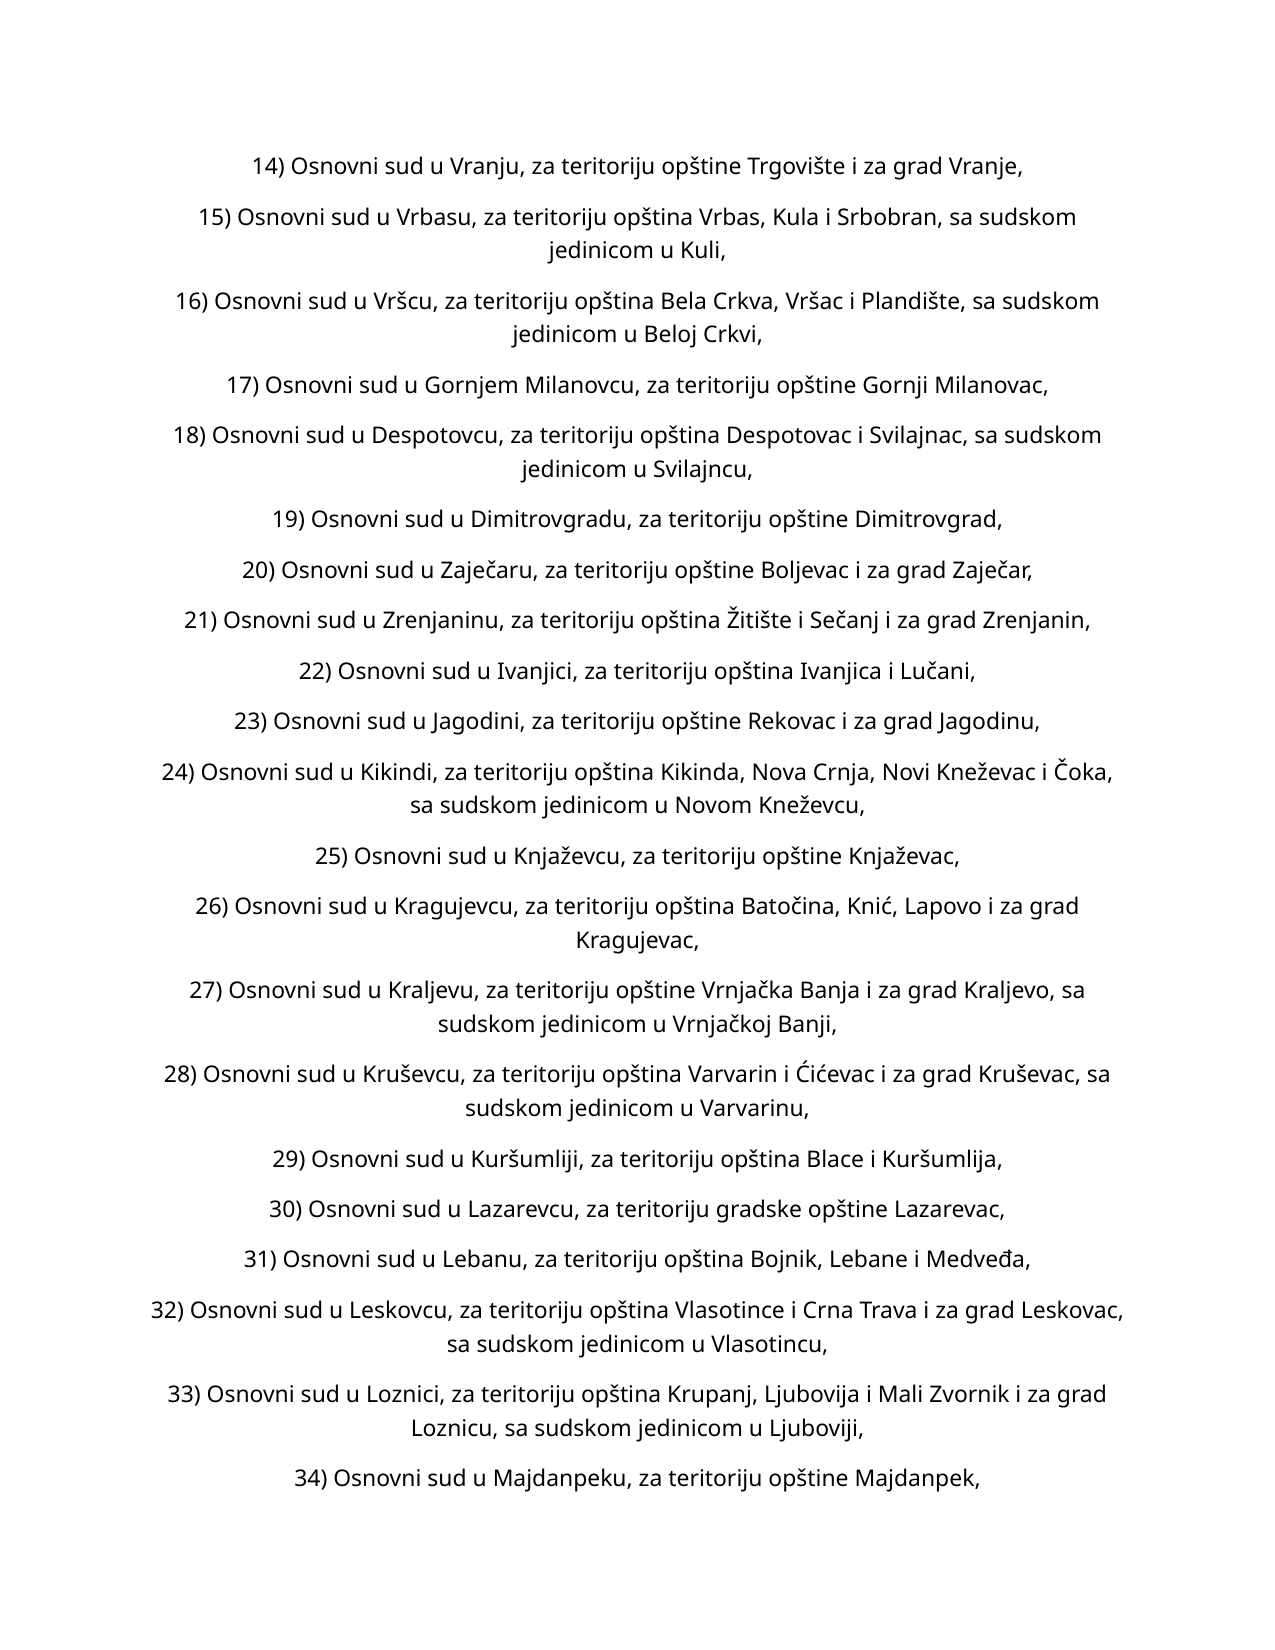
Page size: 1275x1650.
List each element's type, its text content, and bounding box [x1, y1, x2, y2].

text 34) Osnovni sud u Majdanpeku, za teritoriju opštine Majdanpek, [150, 1462, 1125, 1493]
text 25) Osnovni sud u Knjaževcu, za teritoriju opštine Knjaževac, [150, 839, 1125, 871]
text 22) Osnovni sud u Ivanjici, za teritoriju opština Ivanjica i Lučani, [150, 654, 1125, 686]
text 29) Osnovni sud u Kuršumliji, za teritoriju opština Blace i Kuršumlija, [150, 1142, 1125, 1174]
text 20) Osnovni sud u Zaječaru, za teritoriju opštine Boljevac i za grad Zaječar, [150, 554, 1125, 585]
text 19) Osnovni sud u Dimitrovgradu, za teritoriju opštine Dimitrovgrad, [150, 503, 1125, 534]
text 21) Osnovni sud u Zrenjaninu, za teritoriju opština Žitište i Sečanj i za grad Zrenjanin, [150, 604, 1125, 635]
text 23) Osnovni sud u Jagodini, za teritoriju opštine Rekovac i za grad Jagodinu, [150, 705, 1125, 736]
text 27) Osnovni sud u Kraljevu, za teritoriju opštine Vrnjačka Banja i za grad Kraljevo, sa sudskom jedinicom u Vrnjačkoj Banji, [150, 974, 1125, 1039]
text 31) Osnovni sud u Lebanu, za teritoriju opština Bojnik, Lebane i Medveđa, [150, 1243, 1125, 1274]
text 33) Osnovni sud u Loznici, za teritoriju opština Krupanj, Ljubovija i Mali Zvornik i za grad Loznicu, sa sudskom jedinicom u Ljuboviji, [150, 1378, 1125, 1443]
text 15) Osnovni sud u Vrbasu, za teritoriju opština Vrbas, Kula i Srbobran, sa sudskom jedinicom u Kuli, [150, 200, 1125, 265]
text 26) Osnovni sud u Kragujevcu, za teritoriju opština Batočina, Knić, Lapovo i za grad Kragujevac, [150, 890, 1125, 955]
text 16) Osnovni sud u Vršcu, za teritoriju opština Bela Crkva, Vršac i Plandište, sa sudskom jedinicom u Beloj Crkvi, [150, 284, 1125, 349]
text 32) Osnovni sud u Leskovcu, za teritoriju opština Vlasotince i Crna Trava i za grad Leskovac, sa sudskom jedinicom u Vlasotincu, [150, 1294, 1125, 1359]
text 30) Osnovni sud u Lazarevcu, za teritoriju gradske opštine Lazarevac, [150, 1193, 1125, 1224]
text 28) Osnovni sud u Kruševcu, za teritoriju opština Varvarin i Ćićevac i za grad Kruševac, sa sudskom jedinicom u Varvarinu, [150, 1058, 1125, 1123]
text 17) Osnovni sud u Gornjem Milanovcu, za teritoriju opštine Gornji Milanovac, [150, 369, 1125, 400]
text 14) Osnovni sud u Vranju, za teritoriju opštine Trgovište i za grad Vranje, [150, 150, 1125, 181]
text 18) Osnovni sud u Despotovcu, za teritoriju opština Despotovac i Svilajnac, sa sudskom jedinicom u Svilajncu, [150, 419, 1125, 484]
text 24) Osnovni sud u Kikindi, za teritoriju opština Kikinda, Nova Crnja, Novi Kneževac i Čoka, sa sudskom jedinicom u Novom Kneževcu, [150, 755, 1125, 820]
